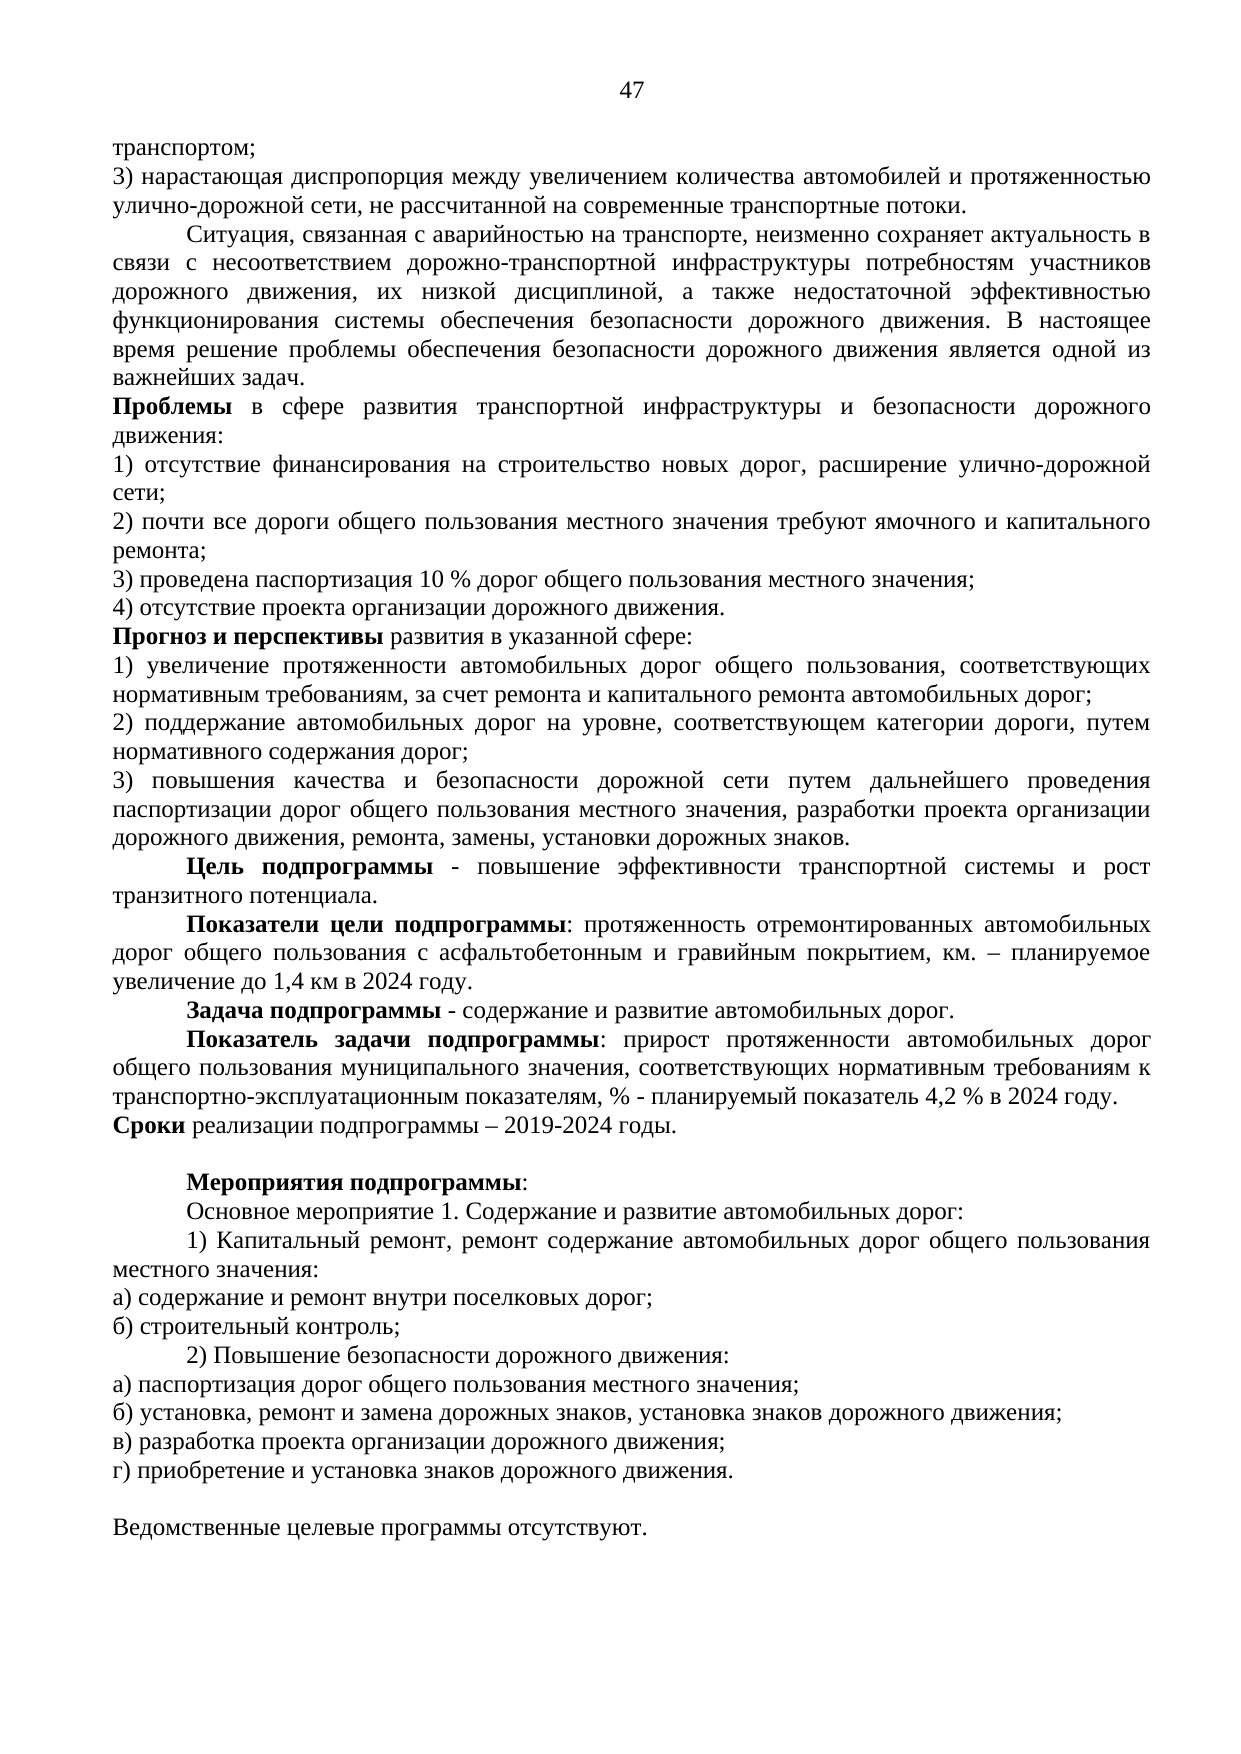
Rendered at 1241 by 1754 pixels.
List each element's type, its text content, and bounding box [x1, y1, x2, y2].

text Основное мероприятие 1. Содержание и развитие автомобильных дорог: [112, 1196, 1152, 1225]
text 3) нарастающая диспропорция между увеличением количества автомобилей и протяженностью улично-дорожной сети, не рассчитанной на современные транспортные потоки. [112, 161, 1152, 219]
text Ведомственные целевые программы отсутствуют. [112, 1512, 1152, 1541]
text г) приобретение и установка знаков дорожного движения. [112, 1455, 1152, 1484]
text 2) Повышение безопасности дорожного движения: [112, 1340, 1152, 1369]
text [112, 132, 1152, 161]
text а) содержание и ремонт внутри поселковых дорог; [112, 1282, 1152, 1311]
text Цель подпрограммы - повышение эффективности транспортной системы и рост транзитного потенциала. [112, 851, 1152, 909]
text Показатель задачи подпрограммы: прирост протяженности автомобильных дорог общего пользования муниципального значения, соответствующих нормативным требованиям к транспортно-эксплуатационным показателям, % - планируемый показатель 4,2 % в 2024 году. [112, 1024, 1152, 1110]
text 2) поддержание автомобильных дорог на уровне, соответствующем категории дороги, путем нормативного содержания дорог; [112, 707, 1152, 765]
text 1) Капитальный ремонт, ремонт содержание автомобильных дорог общего пользования местного значения: [112, 1225, 1152, 1282]
text 2) почти все дороги общего пользования местного значения требуют ямочного и капитального ремонта; [112, 506, 1152, 564]
text Задача подпрограммы - содержание и развитие автомобильных дорог. [112, 995, 1152, 1024]
text Прогноз и перспективы развития в указанной сфере: [112, 621, 1152, 650]
text б) строительный контроль; [112, 1311, 1152, 1340]
text 1) увеличение протяженности автомобильных дорог общего пользования, соответствующих нормативным требованиям, за счет ремонта и капитального ремонта автомобильных дорог; [112, 650, 1152, 707]
text а) паспортизация дорог общего пользования местного значения; [112, 1369, 1152, 1397]
text Проблемы в сфере развития транспортной инфраструктуры и безопасности дорожного движения: [112, 391, 1152, 449]
text 3) проведена паспортизация 10 % дорог общего пользования местного значения; [112, 564, 1152, 592]
text 1) отсутствие финансирования на строительство новых дорог, расширение улично-дорожной сети; [112, 449, 1152, 506]
text б) установка, ремонт и замена дорожных знаков, установка знаков дорожного движения; [112, 1397, 1152, 1426]
text Мероприятия подпрограммы: [112, 1167, 1152, 1196]
text Сроки реализации подпрограммы – 2019-2024 годы. [112, 1110, 1152, 1139]
text 3) повышения качества и безопасности дорожной сети путем дальнейшего проведения паспортизации дорог общего пользования местного значения, разработки проекта организации дорожного движения, ремонта, замены, установки дорожных знаков. [112, 765, 1152, 851]
text Ситуация, связанная с аварийностью на транспорте, неизменно сохраняет актуальность в связи с несоответствием дорожно-транспортной инфраструктуры потребностям участников дорожного движения, их низкой дисциплиной, а также недостаточной эффективностью функционирования системы обеспечения безопасности дорожного движения. В настоящее время решение проблемы обеспечения безопасности дорожного движения является одной из важнейших задач. [112, 219, 1152, 391]
text Показатели цели подпрограммы: протяженность отремонтированных автомобильных дорог общего пользования с асфальтобетонным и гравийным покрытием, км. – планируемое увеличение до 1,4 км в 2024 году. [112, 909, 1152, 995]
text 4) отсутствие проекта организации дорожного движения. [112, 592, 1152, 621]
text в) разработка проекта организации дорожного движения; [112, 1426, 1152, 1455]
